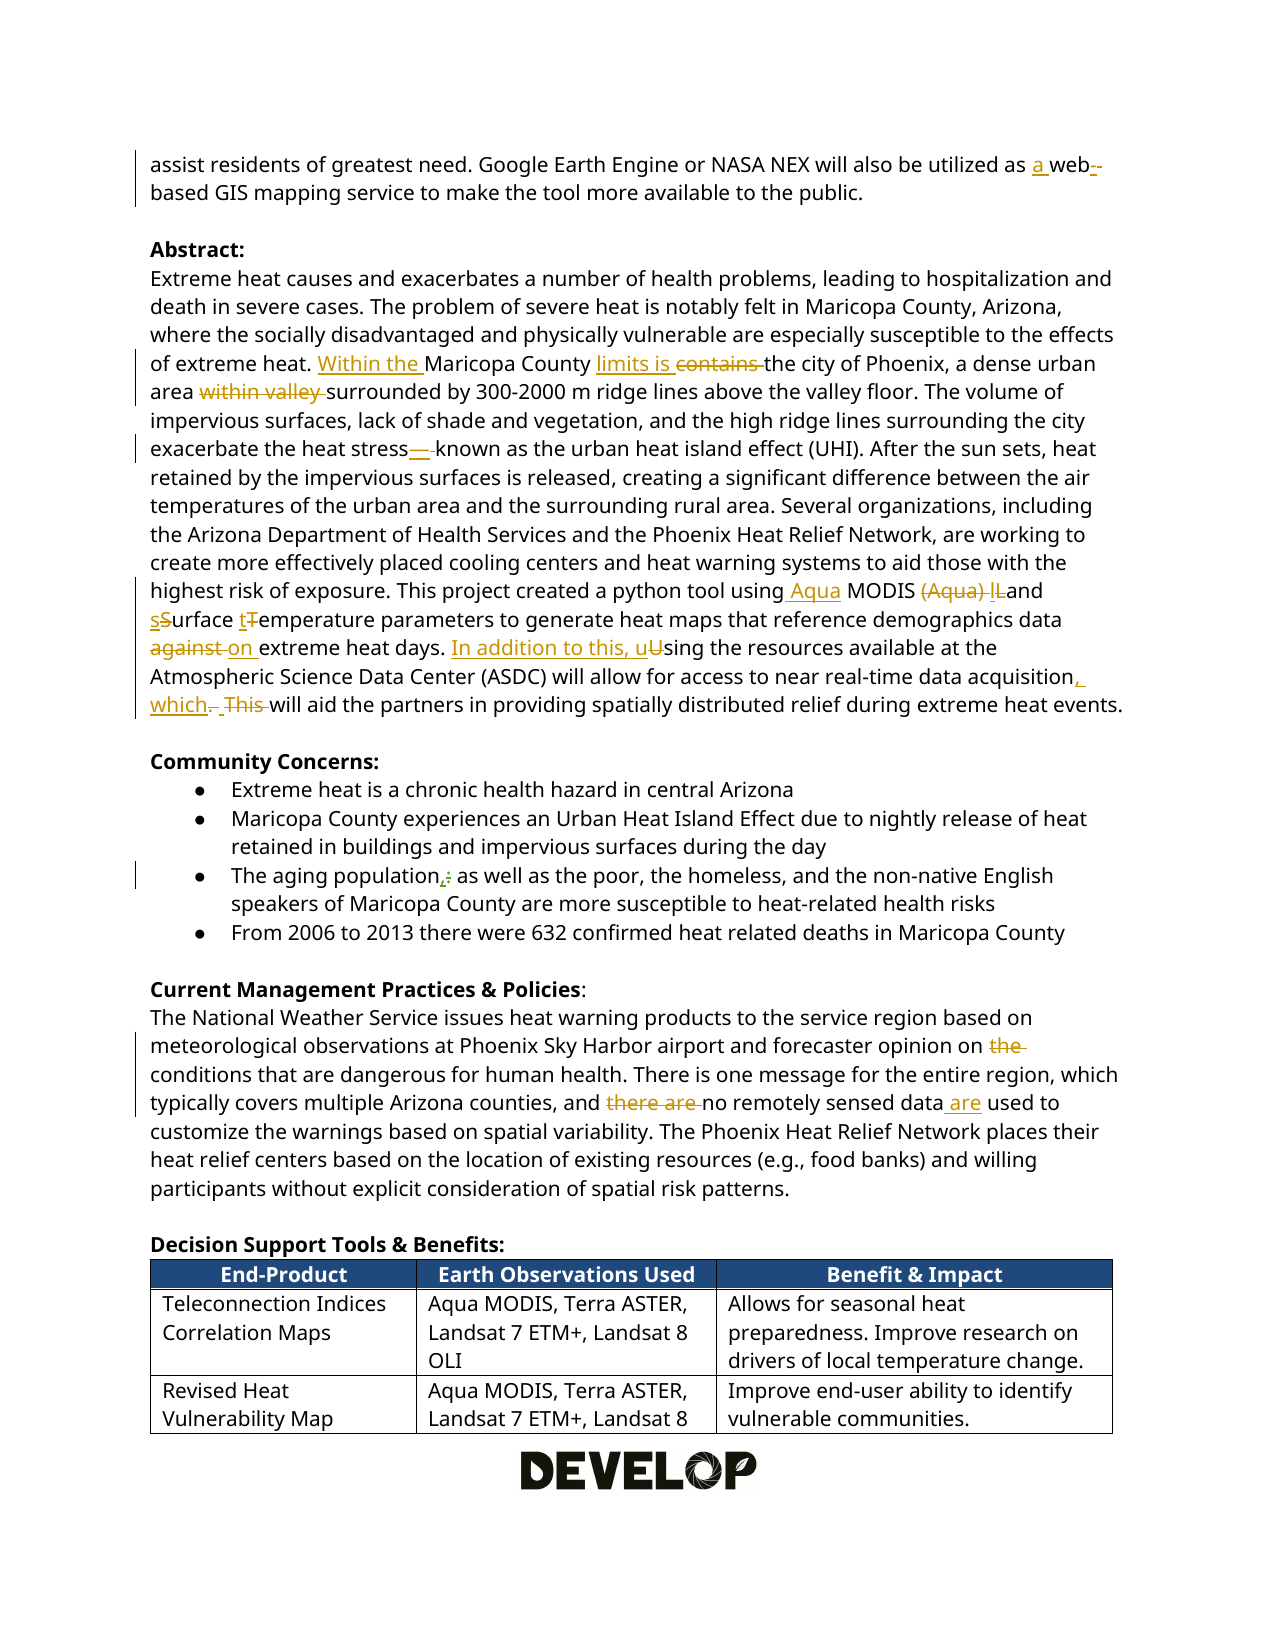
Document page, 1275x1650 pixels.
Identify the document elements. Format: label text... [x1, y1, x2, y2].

table_cell Aqua MODIS, Terra ASTER, Landsat 7 ETM+, Landsat 8 OLI [417, 1290, 716, 1375]
text Community Concerns: [150, 747, 1125, 776]
text Extreme heat causes and exacerbates a number of health problems, leading to hospitalization and death in severe cases. The problem of severe heat is notably felt in Maricopa County, Arizona, where the socially disadvantaged and physically vulnerable are especially susceptible to the effects of extreme heat. Maricopa County the city of Phoenix, a dense urban area surrounded by 300-2000 m ridge lines above the valley floor. The volume of impervious surfaces, lack of shade and vegetation, and the high ridge lines surrounding the city exacerbate the heat stressknown as the urban heat island effect (UHI). After the sun sets, heat retained by the impervious surfaces is released, creating a significant difference between the air temperatures of the urban area and the surrounding rural area. Several organizations, including the Arizona Department of Health Services and the Phoenix Heat Relief Network, are working to create more effectively placed cooling centers and heat warning systems to aid those with the highest risk of exposure. This project created a python tool using MODIS and urface emperature parameters to generate heat maps that reference demographics data extreme heat days. sing the resources available at the Atmospheric Science Data Center (ASDC) will allow for access to near real-time data acquisitionwill aid the partners in providing spatially distributed relief during extreme heat events. [150, 264, 1125, 719]
list Extreme heat is a chronic health hazard in central Arizona [193, 776, 1125, 804]
table_header Earth Observations Used [417, 1260, 716, 1288]
table_cell Improve end-user ability to identify vulnerable communities. [717, 1376, 1112, 1433]
table_cell Aqua MODIS, Terra ASTER, Landsat 7 ETM+, Landsat 8 OLI, Suomi NPP VIIRS [417, 1376, 716, 1433]
table_header End-Product [151, 1260, 416, 1288]
text The National Weather Service issues heat warning products to the service region based on meteorological observations at Phoenix Sky Harbor airport and forecaster opinion on conditions that are dangerous for human health. There is one message for the entire region, which typically covers multiple Arizona counties, and no remotely sensed data used to customize the warnings based on spatial variability. The Phoenix Heat Relief Network places their heat relief centers based on the location of existing resources (e.g., food banks) and willing participants without explicit consideration of spatial risk patterns. [150, 1003, 1125, 1202]
text Abstract: [150, 235, 1125, 264]
table_cell Revised Heat Vulnerability Map [151, 1376, 416, 1433]
table_header Benefit & Impact [717, 1260, 1112, 1288]
table_cell Teleconnection Indices Correlation Maps [151, 1290, 416, 1375]
text Decision Support Tools & Benefits: [150, 1231, 1125, 1259]
list The aging population as well as the poor, the homeless, and the non-native English speakers of Maricopa County are more susceptible to heat-related health risks [193, 861, 1125, 918]
picture [514, 1449, 761, 1497]
table_cell Allows for seasonal heat preparedness. Improve research on drivers of local temperature change. [717, 1290, 1112, 1375]
list Maricopa County experiences an Urban Heat Island Effect due to nightly release of heat retained in buildings and impervious surfaces during the day [193, 804, 1125, 861]
list From 2006 to 2013 there were 632 confirmed heat related deaths in Maricopa County [193, 918, 1125, 946]
text Current Management Practices & Policies: [150, 975, 1125, 1003]
